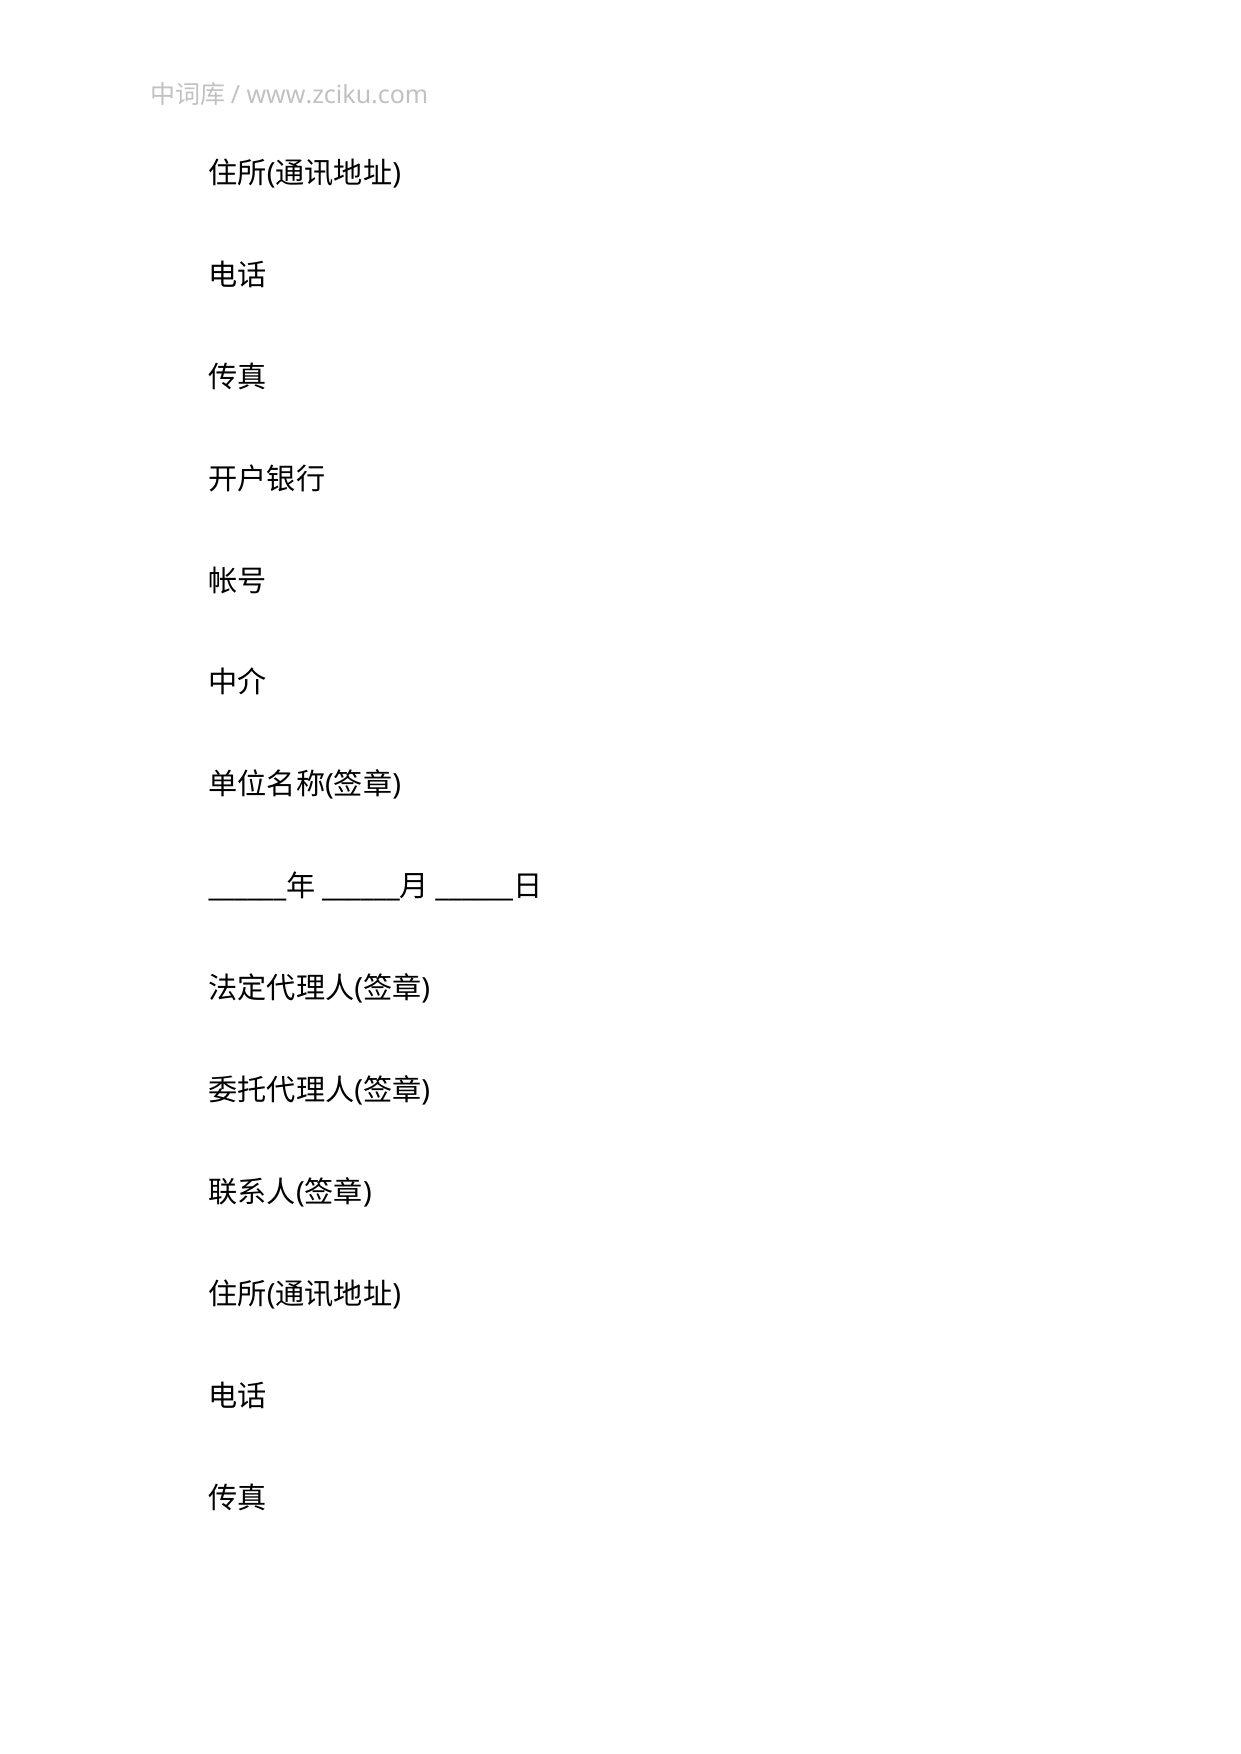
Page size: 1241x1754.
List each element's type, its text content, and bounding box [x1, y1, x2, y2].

text 帐号 [150, 557, 1090, 599]
text 单位名称(签章) [150, 761, 1090, 803]
text 联系人(签章) [150, 1169, 1090, 1211]
text 法定代理人(签章) [150, 965, 1090, 1007]
text 电话 [150, 1373, 1090, 1415]
text 住所(通讯地址) [150, 150, 1090, 192]
text 委托代理人(签章) [150, 1067, 1090, 1109]
text 电话 [150, 252, 1090, 294]
text 传真 [150, 1474, 1090, 1517]
text 传真 [150, 354, 1090, 396]
text 住所(通讯地址) [150, 1271, 1090, 1313]
text 开户银行 [150, 456, 1090, 498]
text 中介 [150, 659, 1090, 701]
text ______年 ______月 ______日 [150, 863, 1090, 905]
